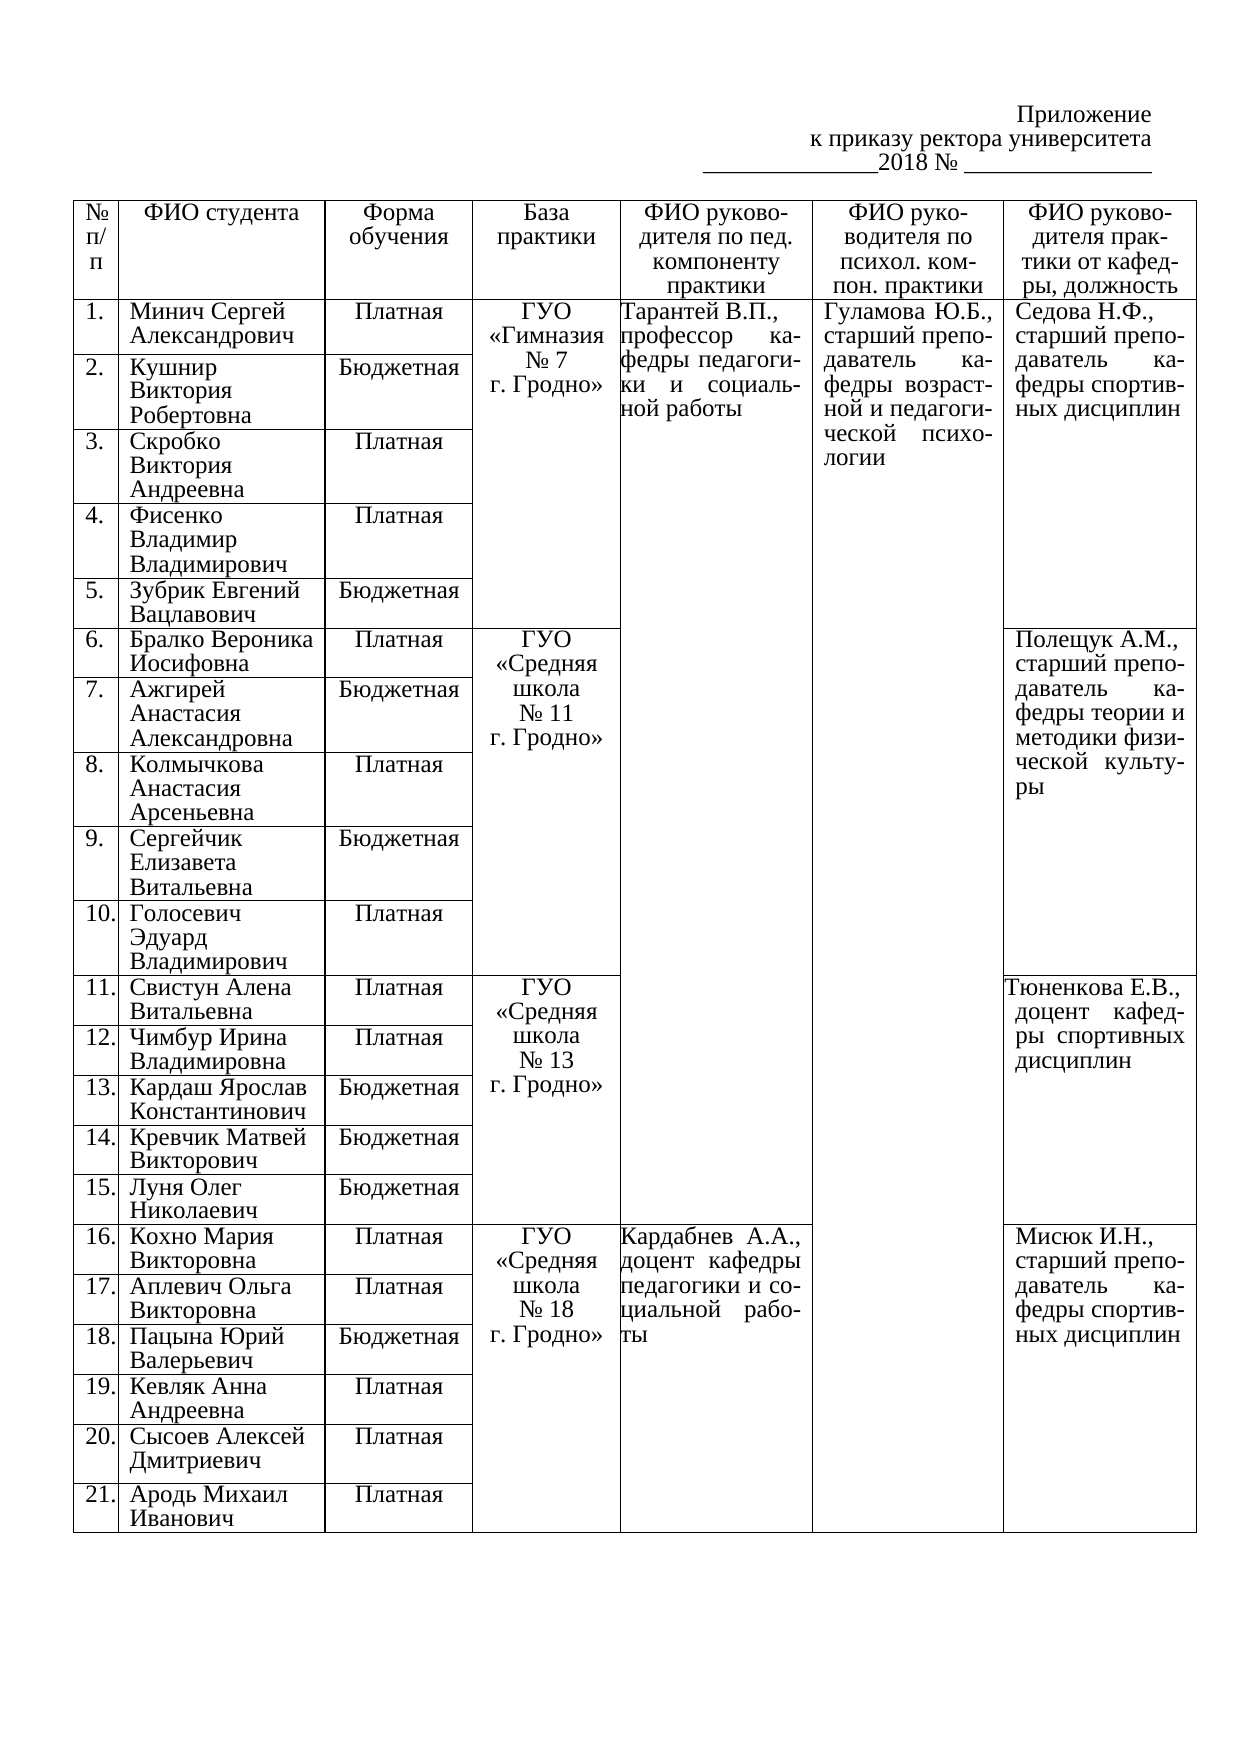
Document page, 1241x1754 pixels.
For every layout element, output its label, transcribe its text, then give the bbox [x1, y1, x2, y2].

table_cell [74, 1325, 118, 1374]
table_header База практики [473, 201, 620, 299]
table_cell [74, 504, 118, 577]
table_cell Кардаш Ярослав Константинович [119, 1076, 324, 1124]
table_cell Гуламова Ю.Б., старший препо-даватель ка-федры возраст-ной и педагоги-ческой психо-логии [813, 300, 1003, 1532]
table_cell Бюджетная [326, 1126, 472, 1174]
table_cell Платная [326, 1425, 472, 1482]
table_cell Сергейчик Елизавета Витальевна [119, 827, 324, 900]
table_cell Платная [326, 1275, 472, 1324]
table_cell [74, 1076, 118, 1124]
table_cell [74, 678, 118, 752]
table_cell [74, 1026, 118, 1074]
table_cell Бюджетная [326, 355, 472, 429]
table_cell Минич Сергей Александрович [119, 300, 324, 354]
table_cell [74, 1375, 118, 1424]
table_cell ГУО «Средняя школа № 18 г. Гродно» [473, 1225, 620, 1532]
table_cell Фисенко Владимир Владимирович [119, 504, 324, 577]
table_cell Свистун Алена Витальевна [119, 976, 324, 1025]
table_cell Бюджетная [326, 579, 472, 627]
table_cell Бюджетная [326, 827, 472, 900]
table_cell Бюджетная [326, 1325, 472, 1374]
text к приказу ректора университета [148, 127, 1152, 151]
table_cell [74, 1484, 118, 1532]
table_cell Платная [326, 976, 472, 1025]
table_cell ГУО «Гимназия № 7 г. Гродно» [473, 300, 620, 627]
table_cell Седова Н.Ф., старший препо-даватель ка-федры спортив-ных дисциплин [1004, 300, 1196, 627]
table_cell [74, 300, 118, 354]
table_cell Колмычкова Анастасия Арсеньевна [119, 753, 324, 826]
table_cell [74, 1275, 118, 1324]
table_cell [74, 629, 118, 677]
table_cell Тюненкова Е.В., доцент кафед-ры спортивных дисциплин [1004, 976, 1196, 1224]
table_header Форма обучения [326, 201, 472, 299]
table_cell Платная [326, 430, 472, 503]
table_cell Бюджетная [326, 1175, 472, 1224]
table_cell Платная [326, 1484, 472, 1532]
table_cell [74, 355, 118, 429]
table_cell Луня Олег Николаевич [119, 1175, 324, 1224]
table_cell [74, 1175, 118, 1224]
text ______________2018 № _______________ [148, 151, 1152, 176]
table_cell Кевляк Анна Андреевна [119, 1375, 324, 1424]
table_header №п/п [74, 201, 118, 299]
table_cell Тарантей В.П., профессор ка-федры педагоги-ки и социаль-ной работы [621, 300, 812, 1224]
table_cell Аплевич Ольга Викторовна [119, 1275, 324, 1324]
table_cell Кардабнев А.А., доцент кафедры педагогики и со-циальной рабо-ты [621, 1225, 812, 1532]
table_cell Платная [326, 1225, 472, 1274]
table_header ФИО руко-водителя по психол. ком-пон. практики [813, 201, 1003, 299]
table_cell Платная [326, 753, 472, 826]
table_cell Бралко Вероника Иосифовна [119, 629, 324, 677]
text Приложение [148, 103, 1152, 127]
table_cell [74, 1225, 118, 1274]
table_cell Мисюк И.Н., старший препо-даватель ка-федры спортив-ных дисциплин [1004, 1225, 1196, 1532]
table_cell ГУО «Средняя школа № 13 г. Гродно» [473, 976, 620, 1224]
table_header ФИО руково-дителя прак-тики от кафед-ры, должность [1004, 201, 1196, 299]
table_cell Кохно Мария Викторовна [119, 1225, 324, 1274]
table_cell [74, 827, 118, 900]
table_cell Скробко Виктория Андреевна [119, 430, 324, 503]
table_cell Полещук А.М., старший препо-даватель ка-федры теории и методики физи-ческой культу-ры [1004, 629, 1196, 975]
table_cell Платная [326, 300, 472, 354]
table_cell [74, 430, 118, 503]
table_cell Сысоев Алексей Дмитриевич [119, 1425, 324, 1482]
table_cell Платная [326, 1375, 472, 1424]
table_cell Платная [326, 901, 472, 975]
table_header ФИО руково-дителя по пед. компоненту практики [621, 201, 812, 299]
table_cell [74, 579, 118, 627]
table_cell Платная [326, 504, 472, 577]
table_cell Кревчик Матвей Викторович [119, 1126, 324, 1174]
table_cell Бюджетная [326, 678, 472, 752]
table_cell Зубрик Евгений Вацлавович [119, 579, 324, 627]
table_cell Платная [326, 629, 472, 677]
table_cell Платная [326, 1026, 472, 1074]
table_cell [74, 976, 118, 1025]
table_cell ГУО «Средняя школа № 11 г. Гродно» [473, 629, 620, 975]
table_cell [74, 753, 118, 826]
table_cell Пацына Юрий Валерьевич [119, 1325, 324, 1374]
table_cell Чимбур Ирина Владимировна [119, 1026, 324, 1074]
table_cell [74, 1126, 118, 1174]
table_cell [74, 1425, 118, 1482]
table_cell Кушнир Виктория Робертовна [119, 355, 324, 429]
table_cell [74, 901, 118, 975]
table_cell Ажгирей Анастасия Александровна [119, 678, 324, 752]
table_cell Ародь Михаил Иванович [119, 1484, 324, 1532]
table_cell Голосевич Эдуард Владимирович [119, 901, 324, 975]
table_cell Бюджетная [326, 1076, 472, 1124]
table_header ФИО студента [119, 201, 324, 299]
